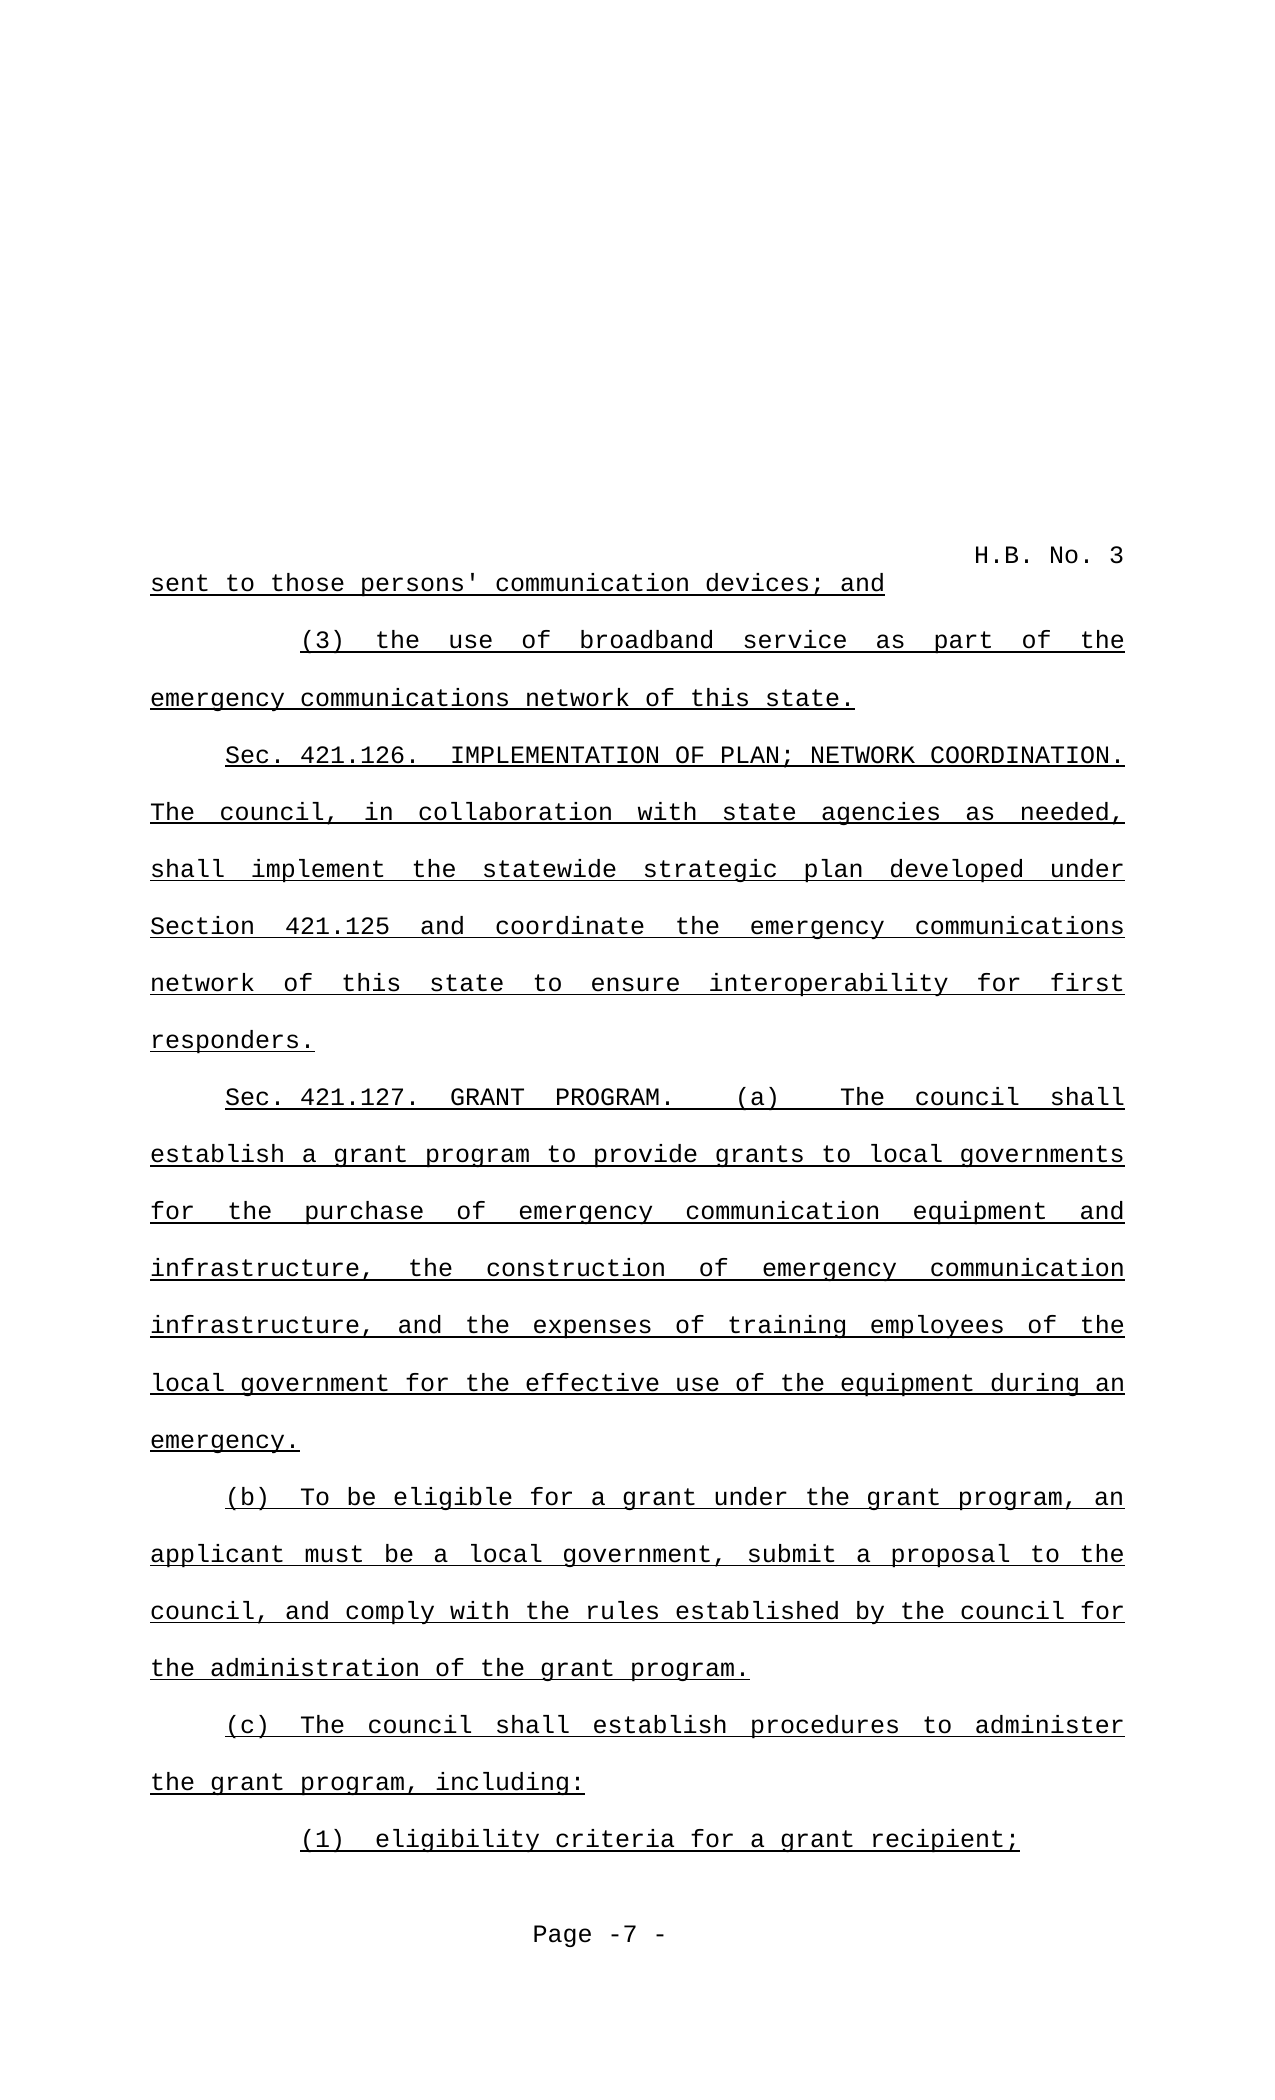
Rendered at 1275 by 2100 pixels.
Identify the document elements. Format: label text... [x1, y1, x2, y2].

text (3) the use of broadband service as part of the emergency communications network of this state. [150, 628, 1125, 713]
text Sec. 421.127. GRANT PROGRAM. (a) The council shall establish a grant program to provide grants to local governments for the purchase of emergency communication equipment and infrastructure, the construction of emergency communication infrastructure, and the expenses of training employees of the local government for the effective use of the equipment during an emergency. [150, 1281, 1125, 1336]
text (b) To be eligible for a grant under the grant program, an applicant must be a local government, submit a proposal to the council, and comply with the rules established by the council for the administration of the grant program. [150, 1623, 1125, 1684]
text Sec. 421.126. IMPLEMENTATION OF PLAN; NETWORK COORDINATION. The council, in collaboration with state agencies as needed, shall implement the statewide strategic plan developed under Section 421.125 and coordinate the emergency communications network of this state to ensure interoperability for first responders. [150, 881, 1125, 937]
text Sec. 421.126. IMPLEMENTATION OF PLAN; NETWORK COORDINATION. The council, in collaboration with state agencies as needed, shall implement the statewide strategic plan developed under Section 421.125 and coordinate the emergency communications network of this state to ensure interoperability for first responders. [150, 824, 1125, 880]
text Sec. 421.126. IMPLEMENTATION OF PLAN; NETWORK COORDINATION. The council, in collaboration with state agencies as needed, shall implement the statewide strategic plan developed under Section 421.125 and coordinate the emergency communications network of this state to ensure interoperability for first responders. [150, 995, 1125, 1056]
text Sec. 421.126. IMPLEMENTATION OF PLAN; NETWORK COORDINATION. The council, in collaboration with state agencies as needed, shall implement the statewide strategic plan developed under Section 421.125 and coordinate the emergency communications network of this state to ensure interoperability for first responders. [150, 742, 1125, 822]
text (1) eligibility criteria for a grant recipient; [150, 1827, 1125, 1855]
text (c) The council shall establish procedures to administer the grant program, including: [150, 1712, 1125, 1798]
text (b) To be eligible for a grant under the grant program, an applicant must be a local government, submit a proposal to the council, and comply with the rules established by the council for the administration of the grant program. [150, 1484, 1125, 1565]
text Sec. 421.127. GRANT PROGRAM. (a) The council shall establish a grant program to provide grants to local governments for the purchase of emergency communication equipment and infrastructure, the construction of emergency communication infrastructure, and the expenses of training employees of the local government for the effective use of the equipment during an emergency. [150, 1395, 1125, 1456]
text Sec. 421.127. GRANT PROGRAM. (a) The council shall establish a grant program to provide grants to local governments for the purchase of emergency communication equipment and infrastructure, the construction of emergency communication infrastructure, and the expenses of training employees of the local government for the effective use of the equipment during an emergency. [150, 1084, 1125, 1165]
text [150, 571, 1125, 599]
text (b) To be eligible for a grant under the grant program, an applicant must be a local government, submit a proposal to the council, and comply with the rules established by the council for the administration of the grant program. [150, 1566, 1125, 1622]
text Sec. 421.127. GRANT PROGRAM. (a) The council shall establish a grant program to provide grants to local governments for the purchase of emergency communication equipment and infrastructure, the construction of emergency communication infrastructure, and the expenses of training employees of the local government for the effective use of the equipment during an emergency. [150, 1167, 1125, 1222]
text Sec. 421.126. IMPLEMENTATION OF PLAN; NETWORK COORDINATION. The council, in collaboration with state agencies as needed, shall implement the statewide strategic plan developed under Section 421.125 and coordinate the emergency communications network of this state to ensure interoperability for first responders. [150, 938, 1125, 994]
text Sec. 421.127. GRANT PROGRAM. (a) The council shall establish a grant program to provide grants to local governments for the purchase of emergency communication equipment and infrastructure, the construction of emergency communication infrastructure, and the expenses of training employees of the local government for the effective use of the equipment during an emergency. [150, 1338, 1125, 1393]
text Sec. 421.127. GRANT PROGRAM. (a) The council shall establish a grant program to provide grants to local governments for the purchase of emergency communication equipment and infrastructure, the construction of emergency communication infrastructure, and the expenses of training employees of the local government for the effective use of the equipment during an emergency. [150, 1224, 1125, 1279]
